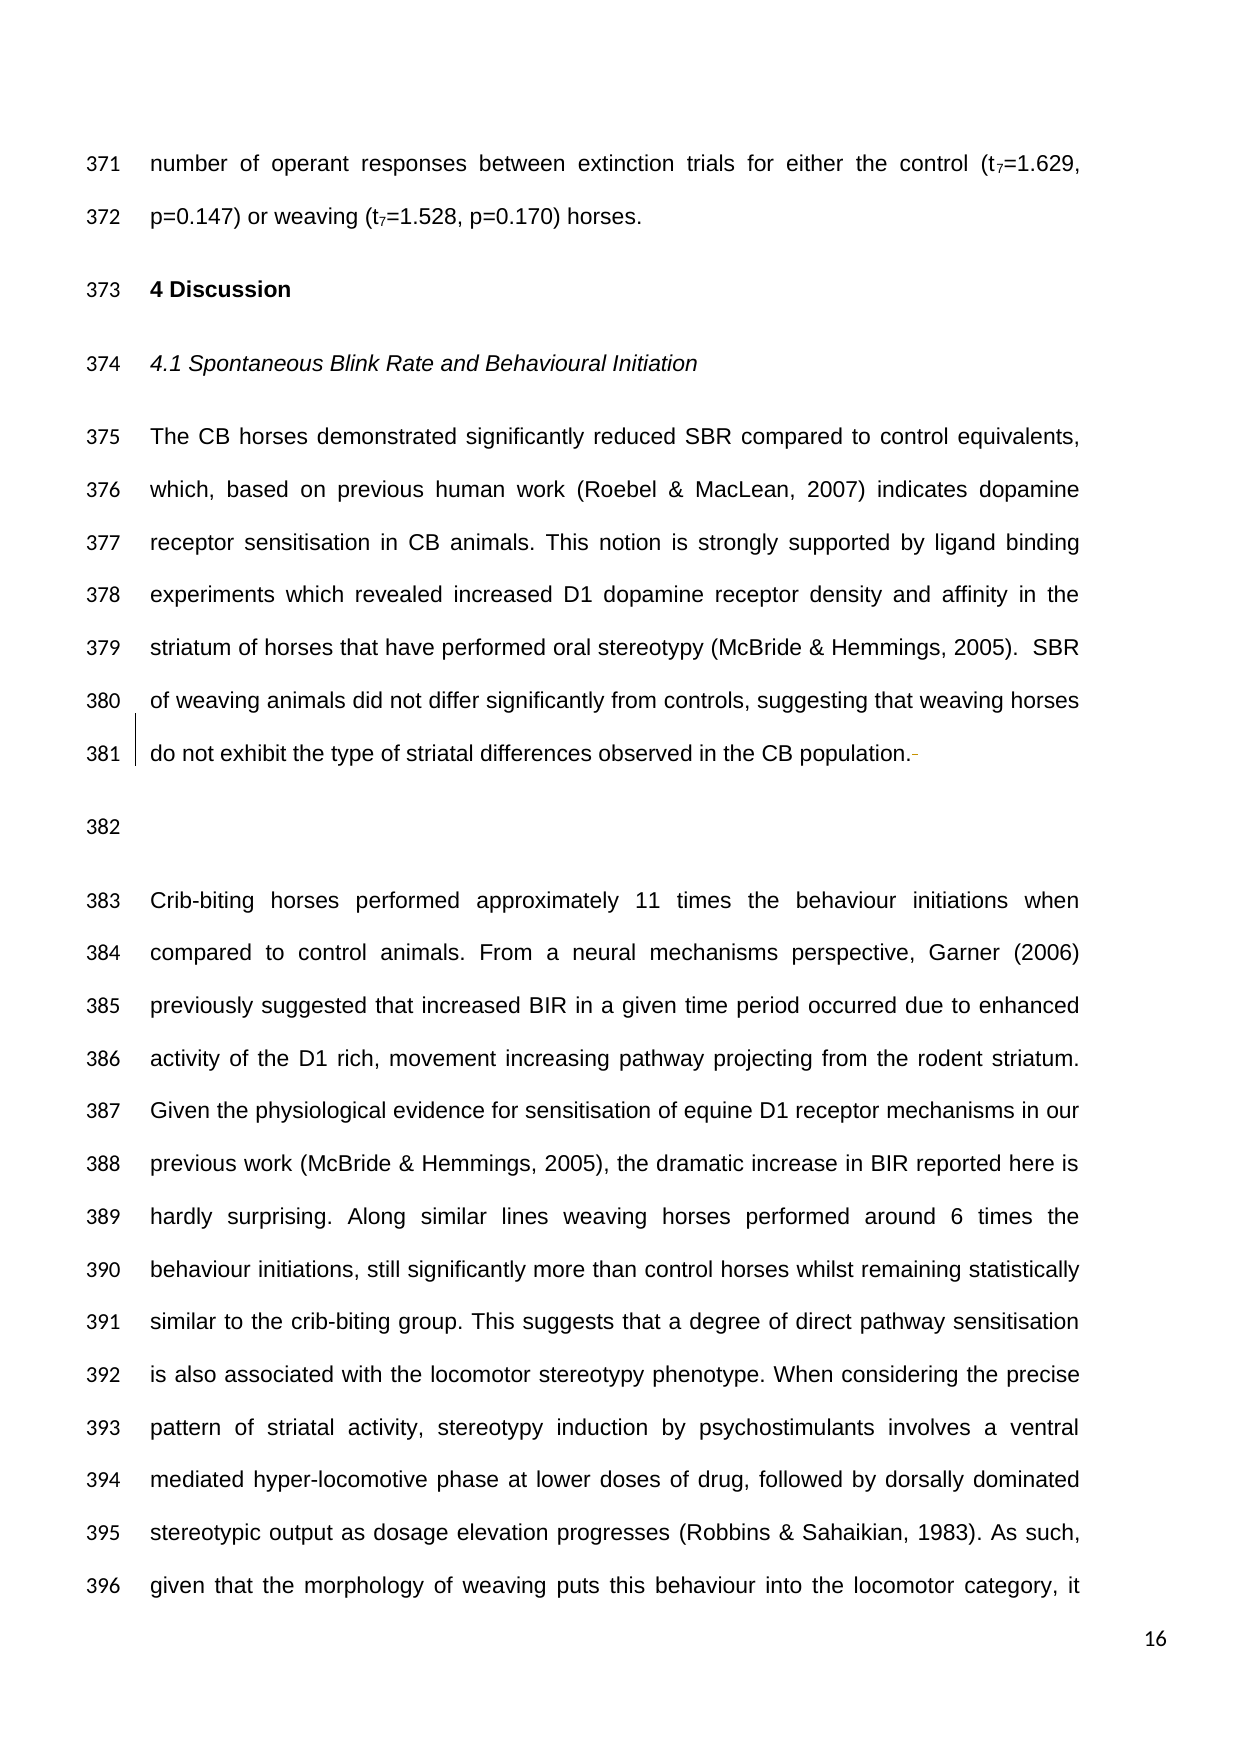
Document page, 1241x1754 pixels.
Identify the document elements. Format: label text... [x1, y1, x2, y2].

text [150, 887, 1080, 1598]
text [150, 150, 1080, 229]
text The CB horses demonstrated significantly reduced SBR compared to control equivalents, which, based on previous human work (Roebel & MacLean, 2007) indicates dopamine receptor sensitisation in CB animals. This notion is strongly supported by ligand binding experiments which revealed increased D1 dopamine receptor density and affinity in the striatum of horses that have performed oral stereotypy (McBride & Hemmings, 2005). SBR of weaving animals did not differ significantly from controls, suggesting that weaving horses do not exhibit the type of striatal differences observed in the CB population. [150, 423, 1080, 766]
text 4 Discussion [150, 276, 1080, 303]
text 4.1 Spontaneous Blink Rate and Behavioural Initiation [150, 350, 1080, 376]
